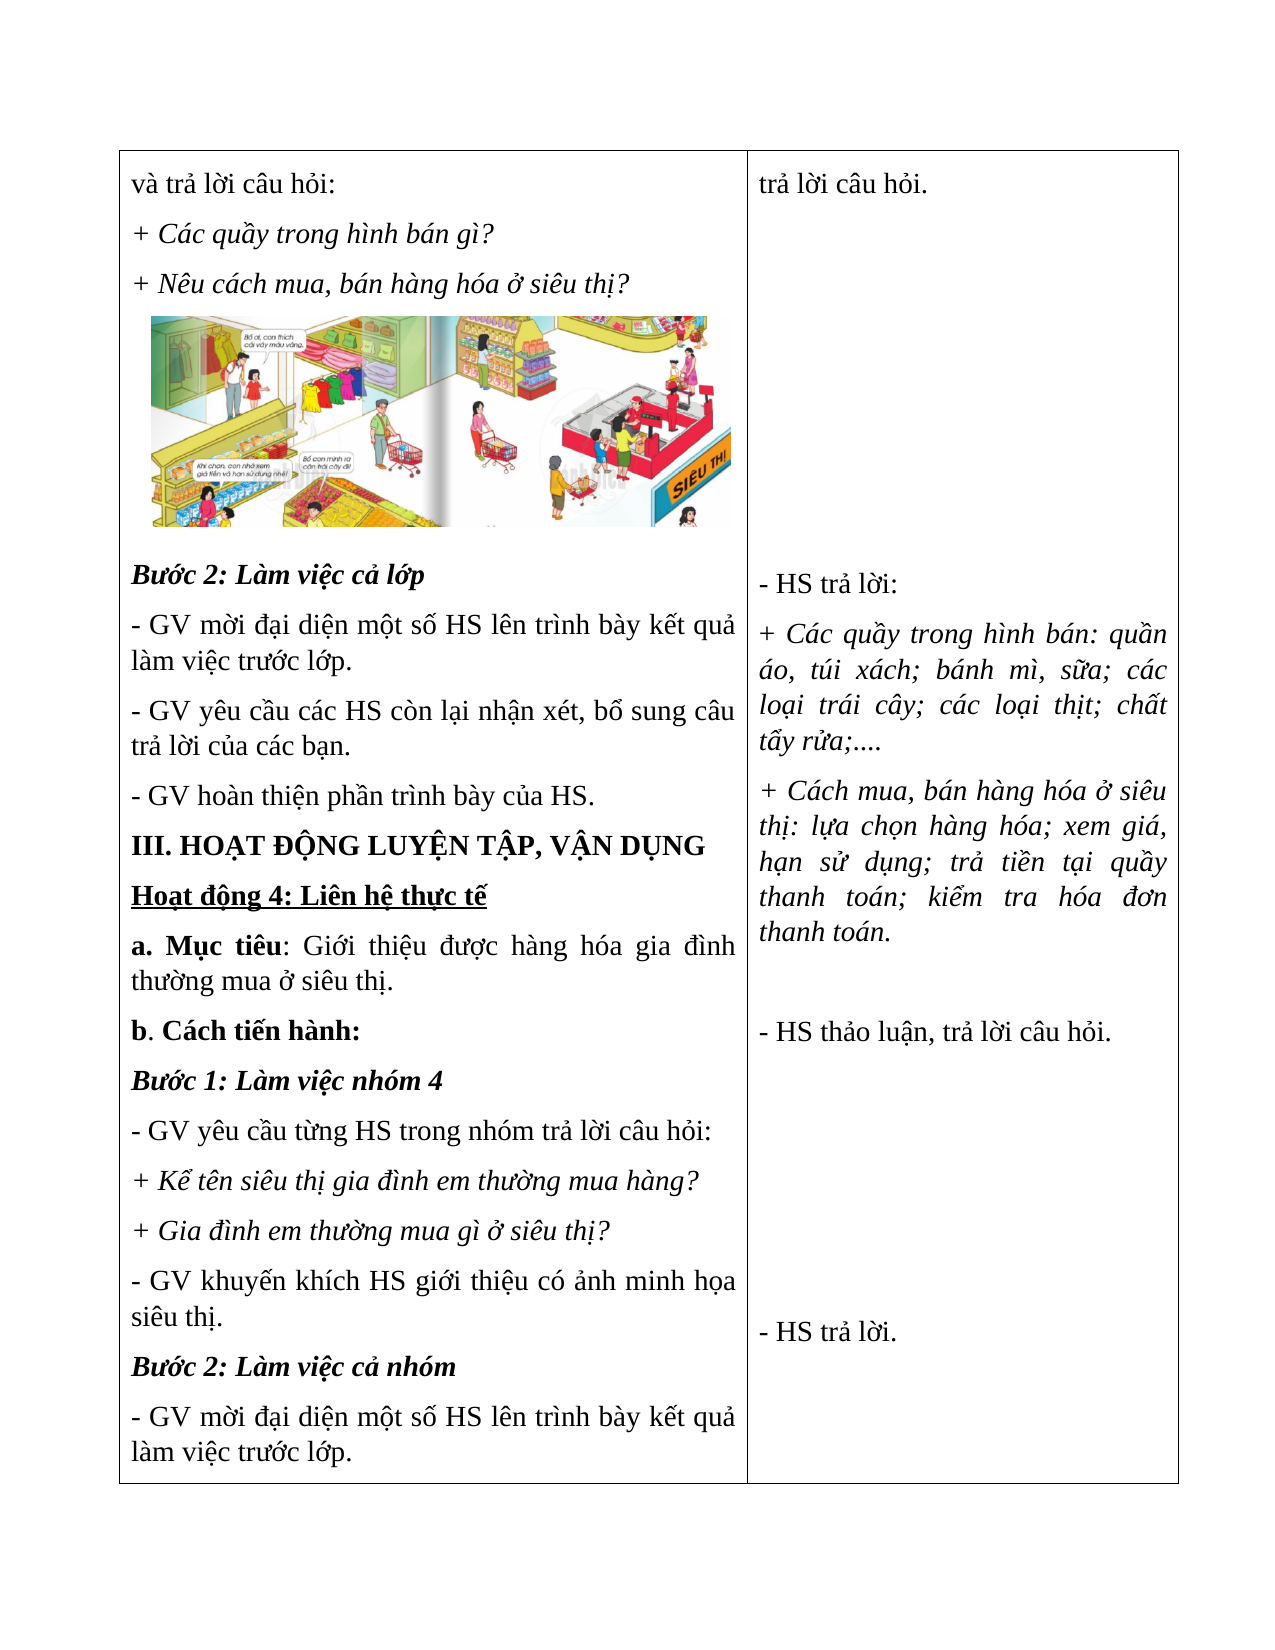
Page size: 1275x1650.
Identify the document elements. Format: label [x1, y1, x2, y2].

table_cell [120, 151, 747, 1483]
picture [149, 316, 731, 526]
table_cell [748, 151, 1178, 1483]
